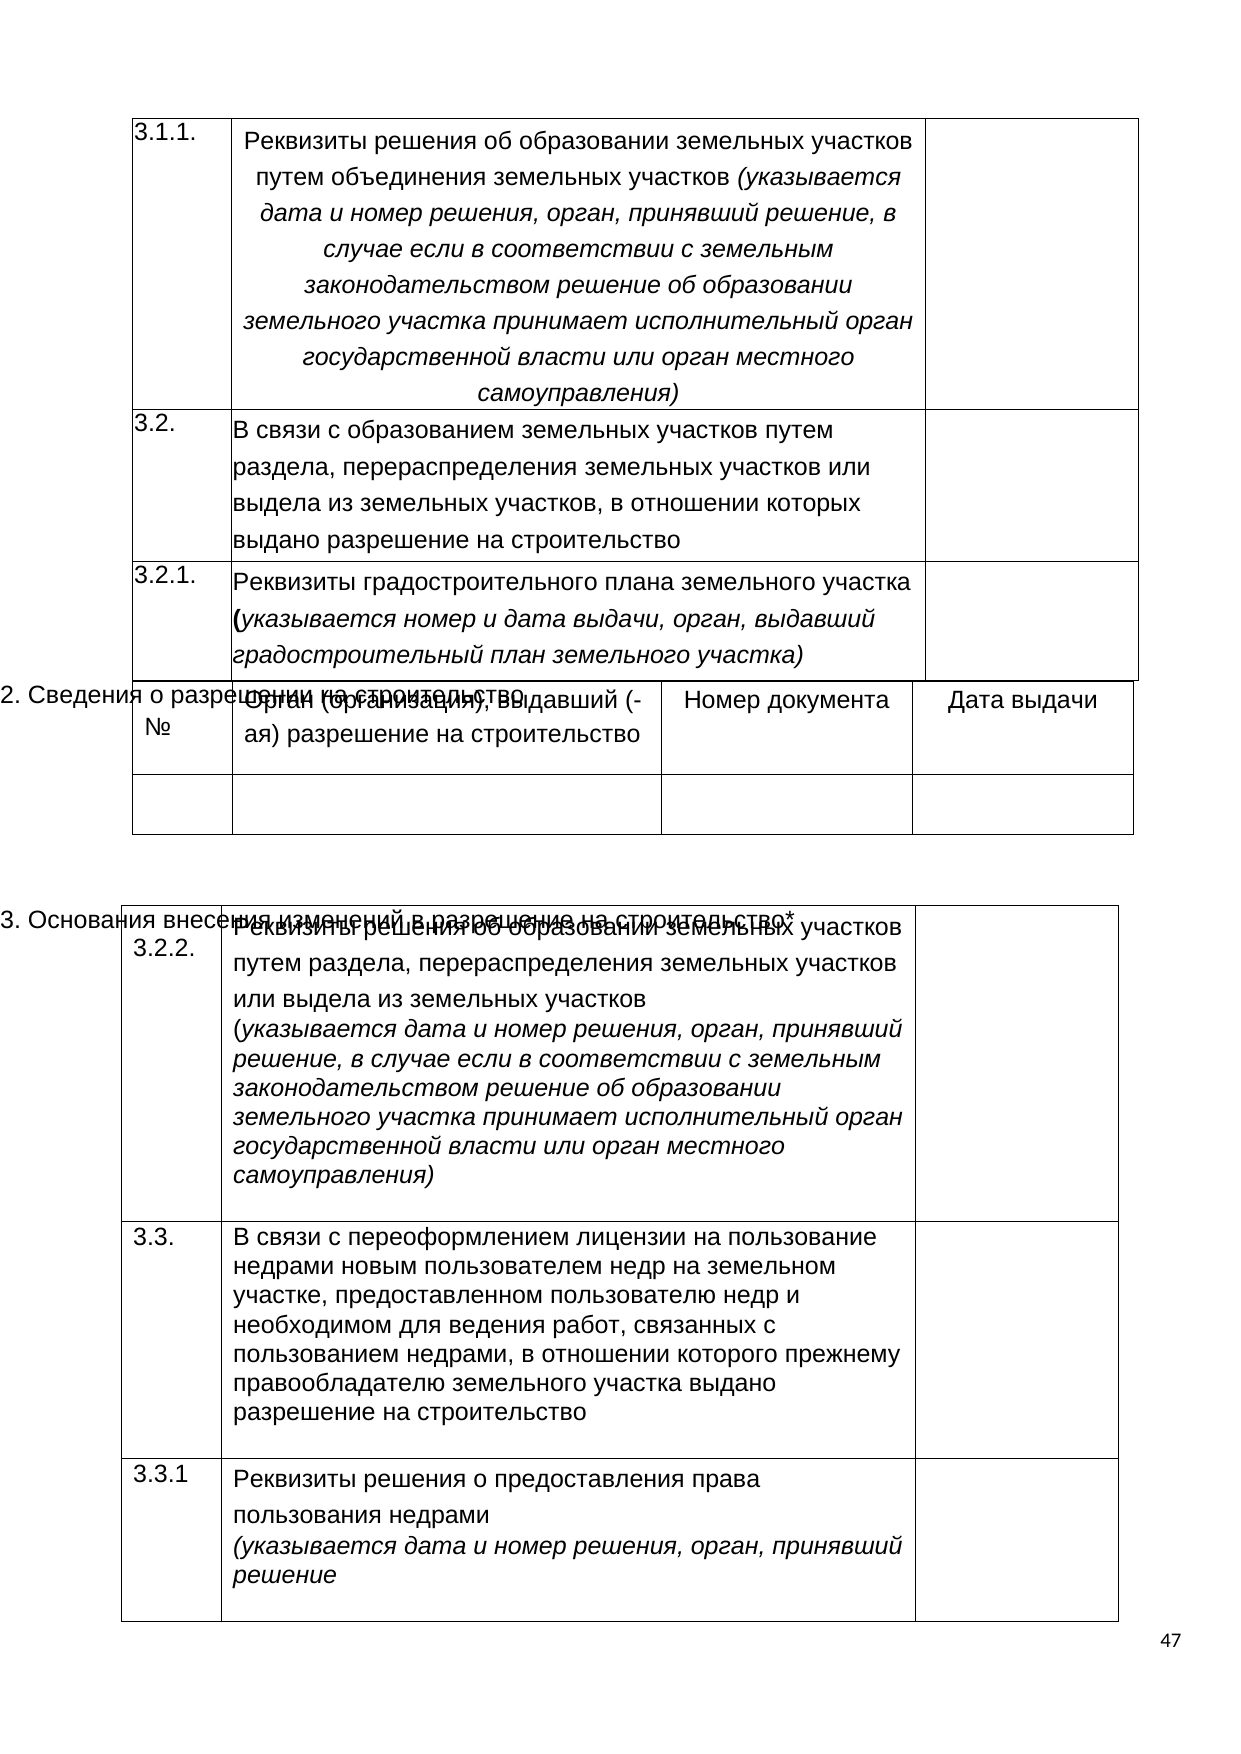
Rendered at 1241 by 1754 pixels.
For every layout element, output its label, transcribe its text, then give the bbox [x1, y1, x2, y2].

table_cell [916, 1459, 1118, 1621]
table_header Дата выдачи [913, 682, 1133, 774]
table_header 3.2.2. [122, 933, 221, 1221]
table_cell [926, 119, 1138, 409]
table_cell Реквизиты градостроительного плана земельного участка (указывается номер и дата выдачи, орган, выдавший градостроительный план земельного участка) [232, 562, 925, 680]
table_cell В связи с переоформлением лицензии на пользование недрами новым пользователем недр на земельном участке, предоставленном пользователю недр и необходимом для ведения работ, связанных с пользованием недрами, в отношении которого прежнему правообладателю земельного участка выдано разрешение на строительство [222, 1222, 915, 1458]
table_cell [926, 410, 1138, 561]
table_cell Реквизиты решения о предоставления права пользования недрами (указывается дата и номер решения, орган, принявший решение [222, 1459, 915, 1621]
table_cell 3.3. [122, 1222, 221, 1458]
text 2. Сведения о разрешении на строительство [0, 682, 1036, 709]
table_header Реквизиты решения об образовании земельных участков путем раздела, перераспределения земельных участков или выдела из земельных участков (указывается дата и номер решения, орган, принявший решение, в случае если в соответствии с земельным законодательством решение об образовании земельного участка принимает исполнительный орган государственной власти или орган местного самоуправления) [222, 933, 915, 1221]
table_cell [926, 562, 1138, 680]
table_header [916, 906, 1118, 1221]
table_header Орган (организация), выдавший (-ая) разрешение на строительство [233, 709, 661, 774]
table_cell 3.2.1. [133, 562, 231, 680]
table_cell [913, 775, 1133, 833]
text 3. Основания внесения изменений в разрешение на строительство* [0, 906, 1036, 933]
table_cell [662, 775, 912, 833]
table_cell В связи с образованием земельных участков путем раздела, перераспределения земельных участков или выдела из земельных участков, в отношении которых выдано разрешение на строительство [232, 410, 925, 561]
table_header Номер документа [662, 709, 912, 774]
table_cell [133, 775, 232, 833]
table_header № [133, 709, 232, 774]
table_cell 3.1.1. [133, 119, 231, 409]
table_cell 3.2. [133, 410, 231, 561]
table_cell Реквизиты решения об образовании земельных участков путем объединения земельных участков (указывается дата и номер решения, орган, принявший решение, в случае если в соответствии с земельным законодательством решение об образовании земельного участка принимает исполнительный орган государственной власти или орган местного самоуправления) [232, 119, 925, 409]
table_cell 3.3.1 [122, 1459, 221, 1621]
table_cell [233, 775, 661, 833]
table_cell [916, 1222, 1118, 1458]
